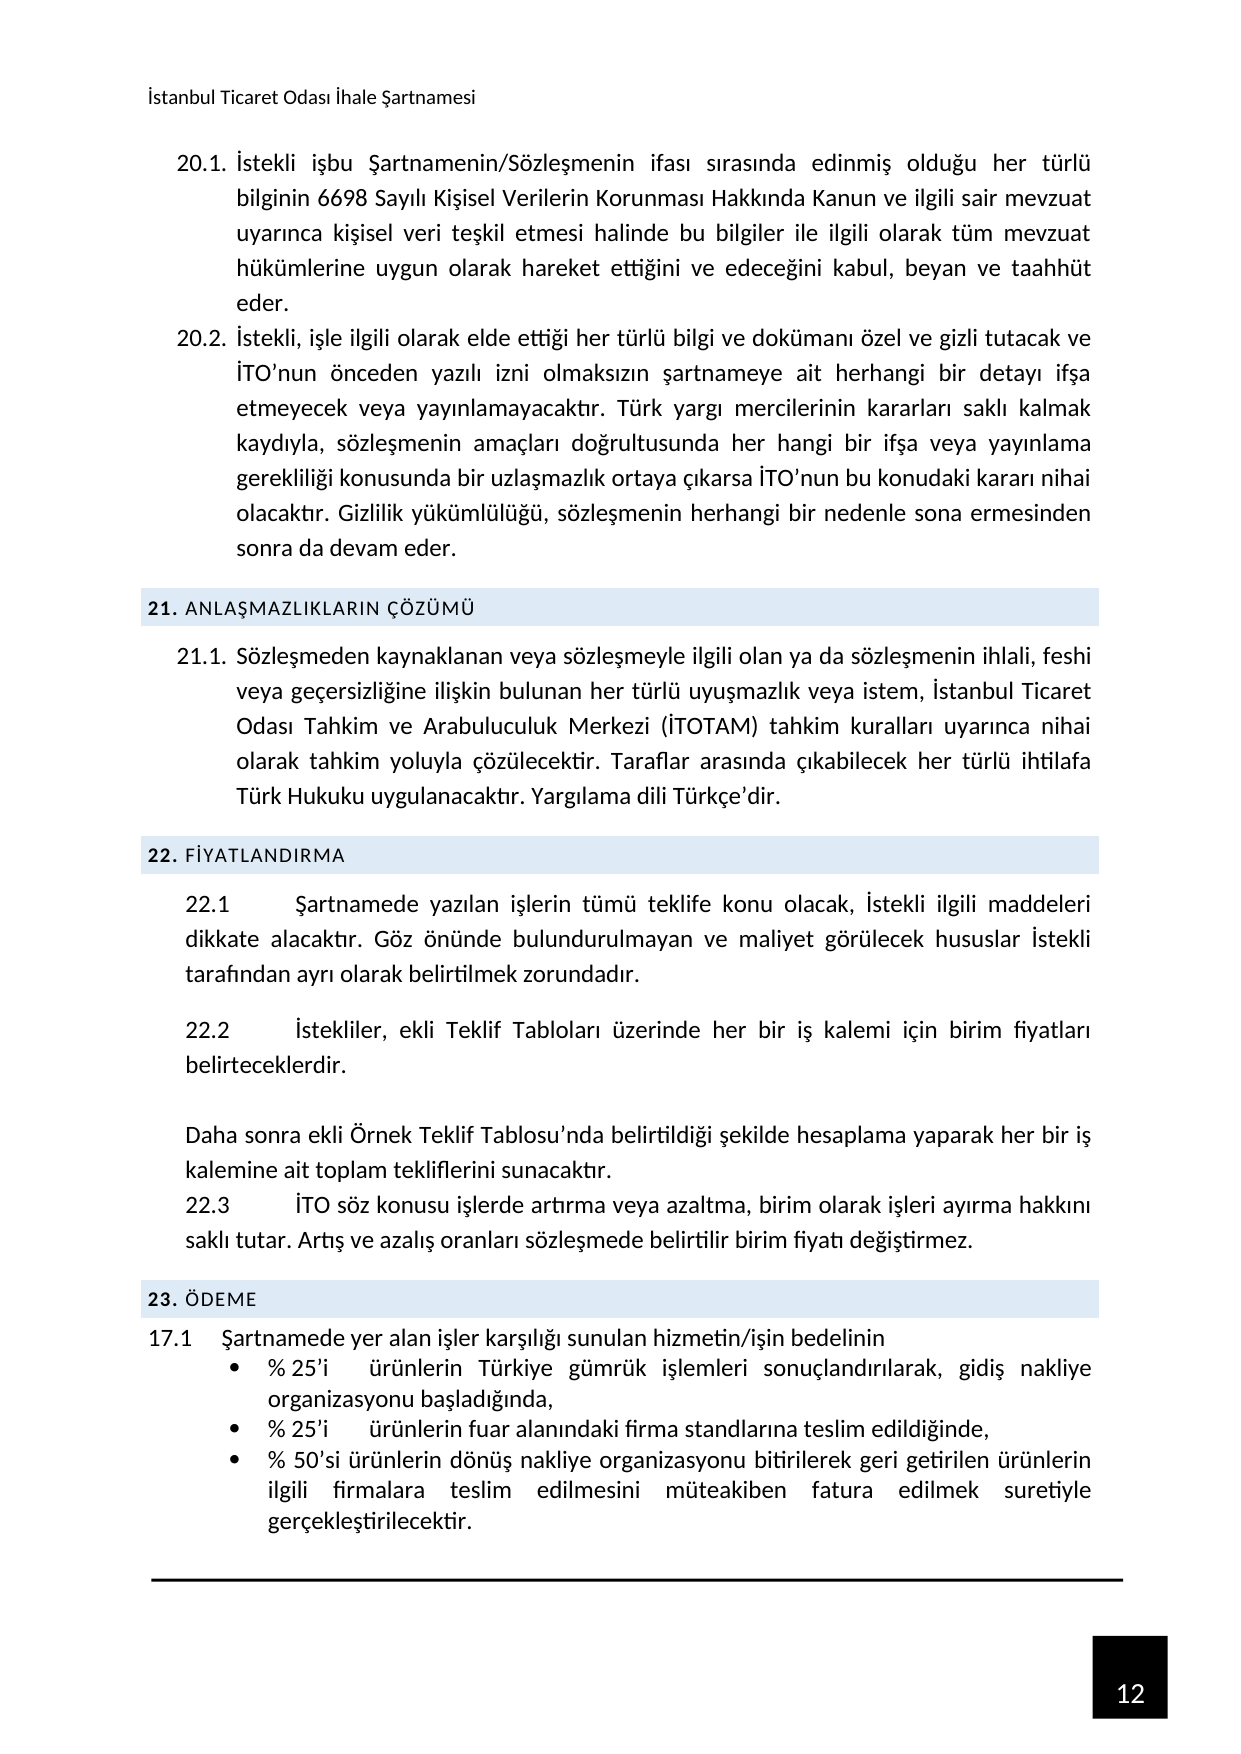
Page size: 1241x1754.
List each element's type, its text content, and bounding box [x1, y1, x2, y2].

list İstekli işbu Şartnamenin/Sözleşmenin ifası sırasında edinmiş olduğu her türlü bilginin 6698 Sayılı Kişisel Verilerin Korunması Hakkında Kanun ve ilgili sair mevzuat uyarınca kişisel veri teşkil etmesi halinde bu bilgiler ile ilgili olarak tüm mevzuat hükümlerine uygun olarak hareket ettiğini ve edeceğini kabul, beyan ve taahhüt eder. [176, 148, 1093, 318]
subtitle ÖDEME [148, 1286, 1093, 1312]
list Şartnamede yer alan işler karşılığı sunulan hizmetin/işin bedelinin [148, 1322, 1093, 1352]
list % 50’si ürünlerin dönüş nakliye organizasyonu bitirilerek geri getirilen ürünlerin ilgili firmalara teslim edilmesini müteakiben fatura edilmek suretiyle gerçekleştirilecektir. [230, 1444, 1093, 1535]
subtitle ANLAŞMAZLIKLARIN ÇÖZÜMÜ [148, 595, 1093, 620]
list 22.2 İstekliler, ekli Teklif Tabloları üzerinde her bir iş kalemi için birim fiyatları belirteceklerdir. [185, 1014, 1093, 1080]
list 22.3 İTO söz konusu işlerde artırma veya azaltma, birim olarak işleri ayırma hakkını saklı tutar. Artış ve azalış oranları sözleşmede belirtilir birim fiyatı değiştirmez. [185, 1189, 1093, 1255]
subtitle FİYATLANDIRMA [148, 843, 1093, 868]
list % 25’i ürünlerin Türkiye gümrük işlemleri sonuçlandırılarak, gidiş nakliye organizasyonu başladığında, [230, 1352, 1093, 1413]
list İstekli, işle ilgili olarak elde ettiği her türlü bilgi ve dokümanı özel ve gizli tutacak ve İTO’nun önceden yazılı izni olmaksızın şartnameye ait herhangi bir detayı ifşa etmeyecek veya yayınlamayacaktır. Türk yargı mercilerinin kararları saklı kalmak kaydıyla, sözleşmenin amaçları doğrultusunda her hangi bir ifşa veya yayınlama gerekliliği konusunda bir uzlaşmazlık ortaya çıkarsa İTO’nun bu konudaki kararı nihai olacaktır. Gizlilik yükümlülüğü, sözleşmenin herhangi bir nedenle sona ermesinden sonra da devam eder. [176, 323, 1093, 563]
text 22.1 Şartnamede yazılan işlerin tümü teklife konu olacak, İstekli ilgili maddeleri dikkate alacaktır. Göz önünde bulundurulmayan ve maliyet görülecek hususlar İstekli tarafından ayrı olarak belirtilmek zorundadır. [185, 888, 1093, 989]
list Sözleşmeden kaynaklanan veya sözleşmeyle ilgili olan ya da sözleşmenin ihlali, feshi veya geçersizliğine ilişkin bulunan her türlü uyuşmazlık veya istem, İstanbul Ticaret Odası Tahkim ve Arabuluculuk Merkezi (İTOTAM) tahkim kuralları uyarınca nihai olarak tahkim yoluyla çözülecektir. Taraflar arasında çıkabilecek her türlü ihtilafa Türk Hukuku uygulanacaktır. Yargılama dili Türkçe’dir. [176, 641, 1093, 811]
list % 25’i ürünlerin fuar alanındaki firma standlarına teslim edildiğinde, [230, 1413, 1093, 1444]
list Daha sonra ekli Örnek Teklif Tablosu’nda belirtildiği şekilde hesaplama yaparak her bir iş kalemine ait toplam tekliflerini sunacaktır. [185, 1119, 1093, 1185]
